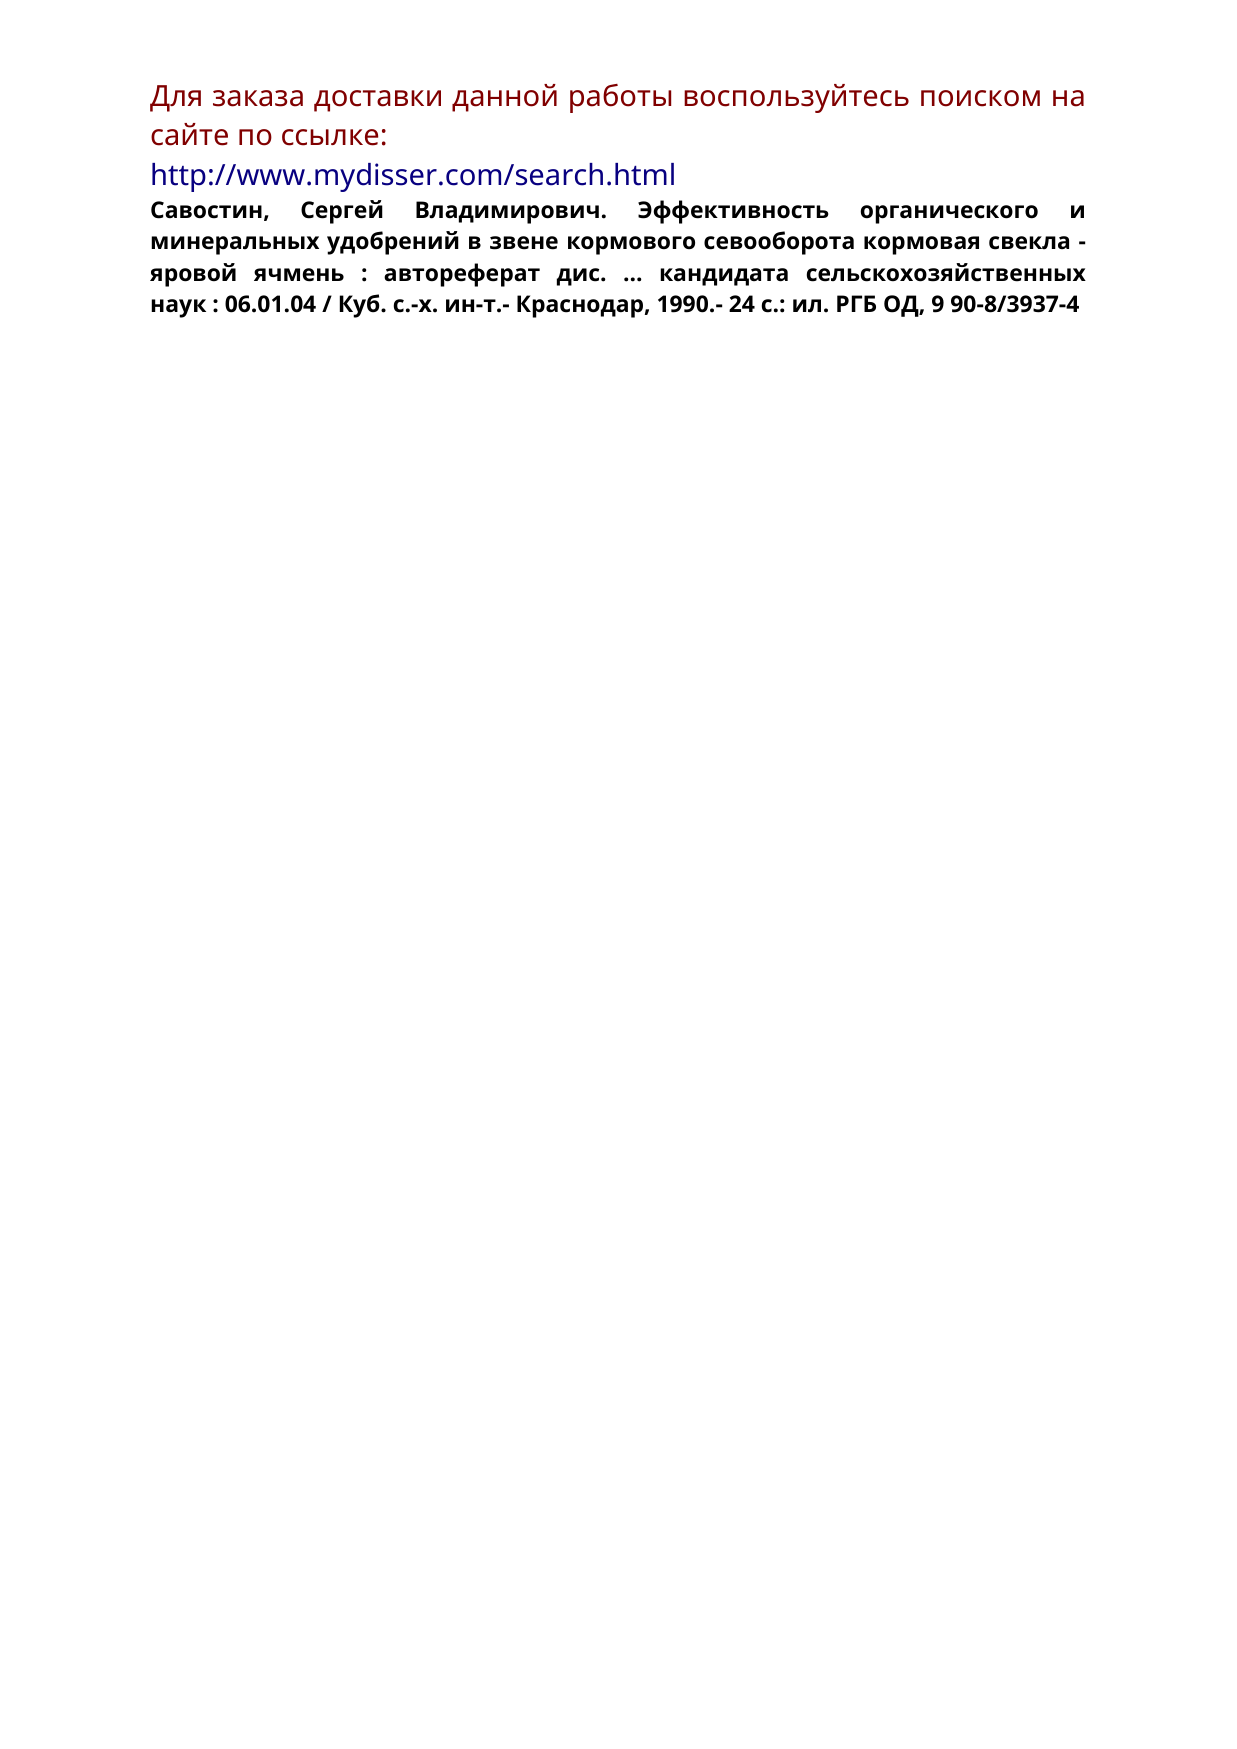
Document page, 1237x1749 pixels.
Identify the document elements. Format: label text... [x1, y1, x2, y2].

text Савостин, Сергей Владимирович. Эффективность органического и минеральных удобрений в звене кормового севооборота кормовая свекла - яровой ячмень : автореферат дис. ... кандидата сельскохозяйственных наук : 06.01.04 / Куб. с.-х. ин-т.- Краснодар, 1990.- 24 с.: ил. РГБ ОД, 9 90-8/3937-4 [150, 194, 1086, 319]
